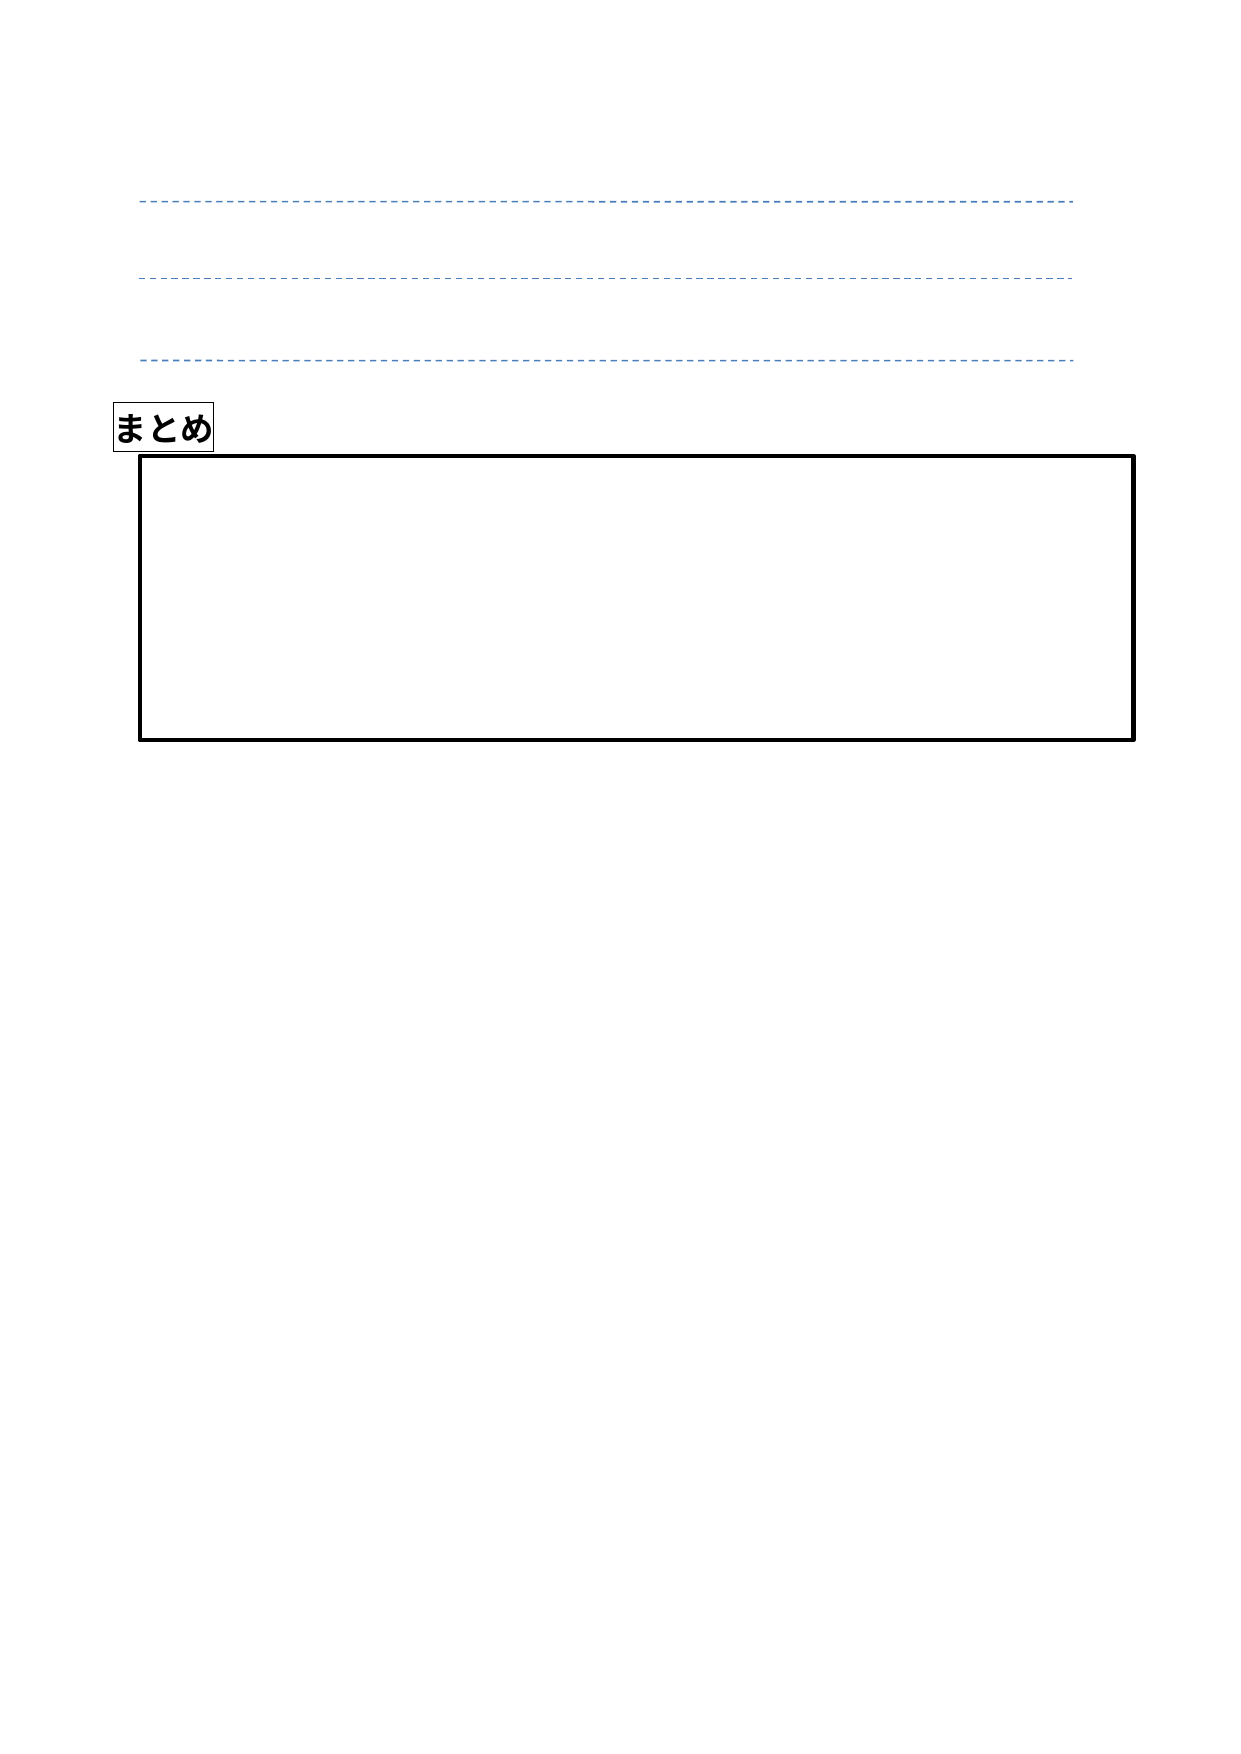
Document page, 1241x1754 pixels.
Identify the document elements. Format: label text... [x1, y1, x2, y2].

text まとめ [112, 389, 1128, 464]
